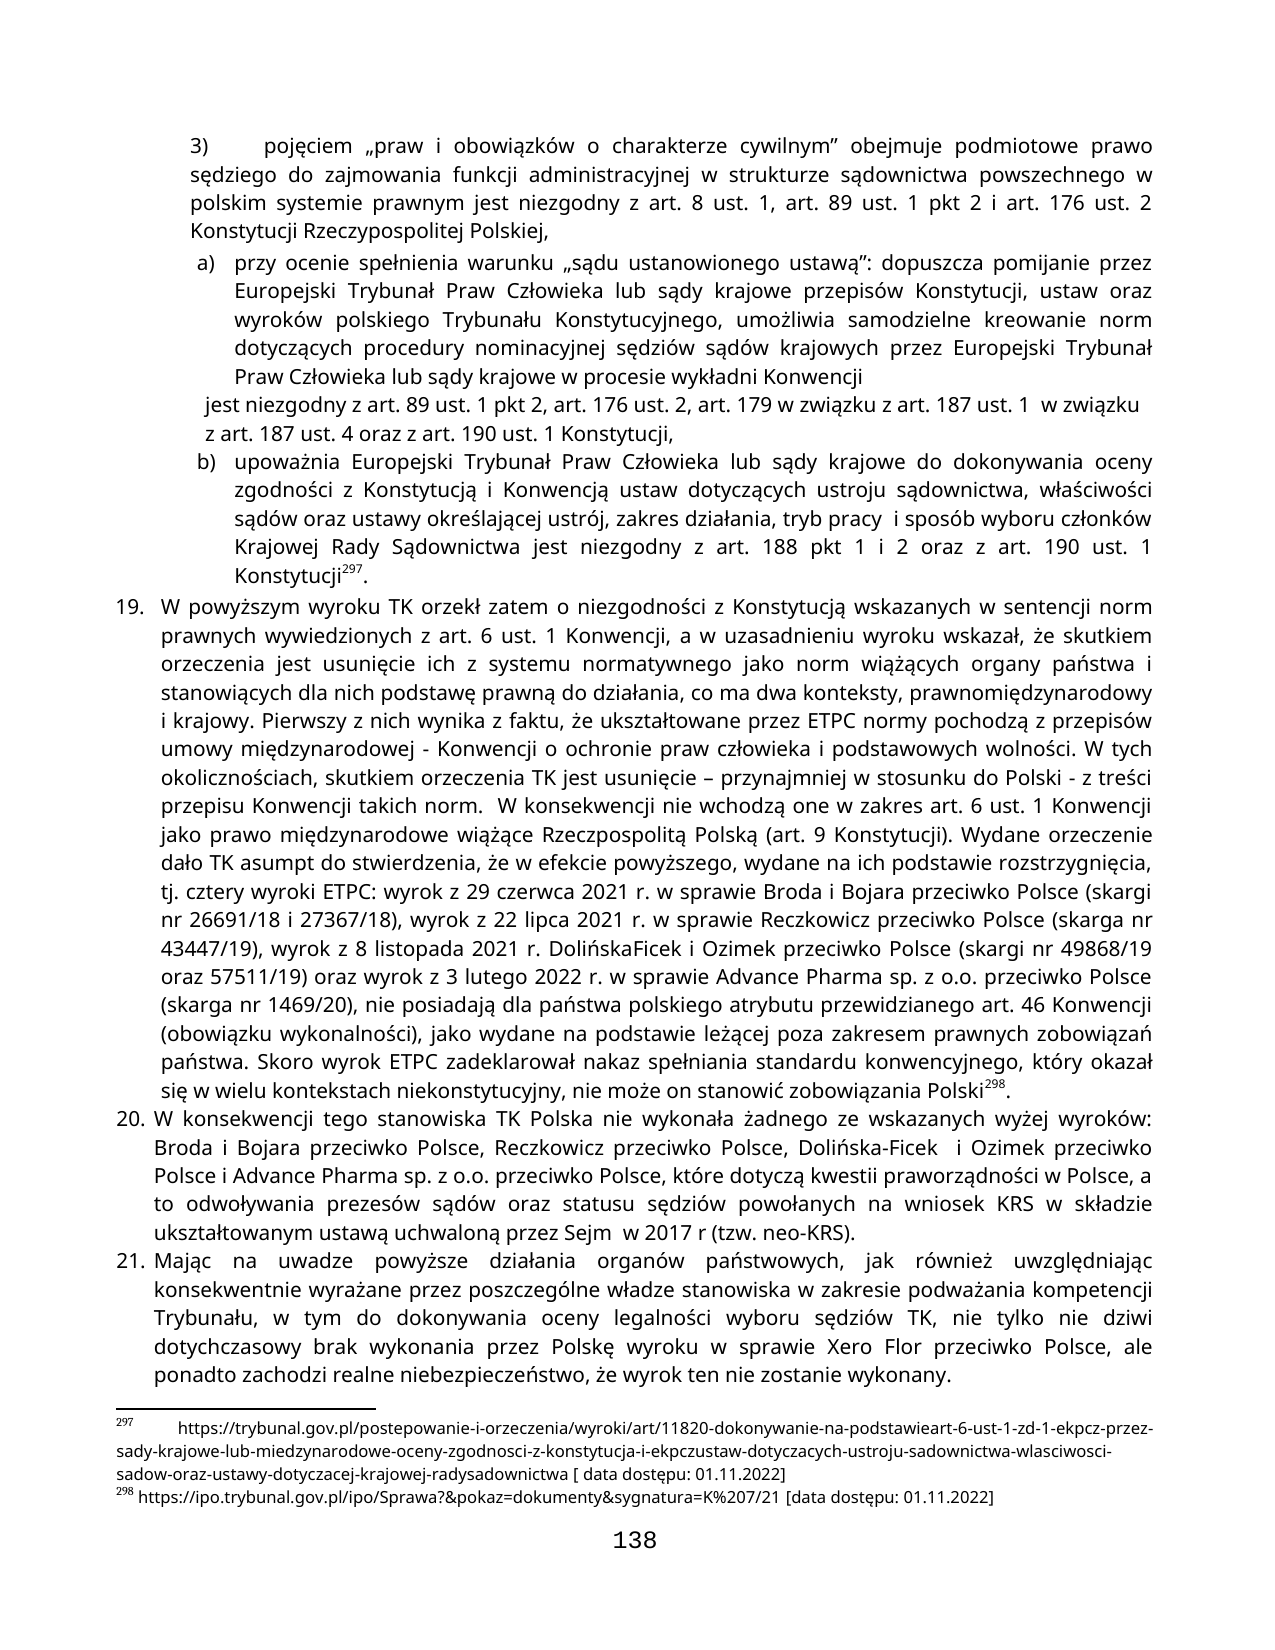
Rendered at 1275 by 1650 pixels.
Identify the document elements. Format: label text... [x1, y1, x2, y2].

list upoważnia Europejski Trybunał Praw Człowieka lub sądy krajowe do dokonywania oceny zgodności z Konstytucją i Konwencją ustaw dotyczących ustroju sądownictwa, właściwości sądów oraz ustawy określającej ustrój, zakres działania, tryb pracy i sposób wyboru członków Krajowej Rady Sądownictwa jest niezgodny z art. 188 pkt 1 i 2 oraz z art. 190 ust. 1 Konstytucji. [197, 447, 1154, 589]
list W powyższym wyroku TK orzekł zatem o niezgodności z Konstytucją wskazanych w sentencji norm prawnych wywiedzionych z art. 6 ust. 1 Konwencji, a w uzasadnieniu wyroku wskazał, że skutkiem orzeczenia jest usunięcie ich z systemu normatywnego jako norm wiążących organy państwa i stanowiących dla nich podstawę prawną do działania, co ma dwa konteksty, prawnomiędzynarodowy i krajowy. Pierwszy z nich wynika z faktu, że ukształtowane przez ETPC normy pochodzą z przepisów umowy międzynarodowej - Konwencji o ochronie praw człowieka i podstawowych wolności. W tych okolicznościach, skutkiem orzeczenia TK jest usunięcie – przynajmniej w stosunku do Polski - z treści przepisu Konwencji takich norm. W konsekwencji nie wchodzą one w zakres art. 6 ust. 1 Konwencji jako prawo międzynarodowe wiążące Rzeczpospolitą Polską (art. 9 Konstytucji). Wydane orzeczenie dało TK asumpt do stwierdzenia, że w efekcie powyższego, wydane na ich podstawie rozstrzygnięcia, tj. cztery wyroki ETPC: wyrok z 29 czerwca 2021 r. w sprawie Broda i Bojara przeciwko Polsce (skargi nr 26691/18 i 27367/18), wyrok z 22 lipca 2021 r. w sprawie Reczkowicz przeciwko Polsce (skarga nr 43447/19), wyrok z 8 listopada 2021 r. DolińskaFicek i Ozimek przeciwko Polsce (skargi nr 49868/19 oraz 57511/19) oraz wyrok z 3 lutego 2022 r. w sprawie Advance Pharma sp. z o.o. przeciwko Polsce (skarga nr 1469/20), nie posiadają dla państwa polskiego atrybutu przewidzianego art. 46 Konwencji (obowiązku wykonalności), jako wydane na podstawie leżącej poza zakresem prawnych zobowiązań państwa. Skoro wyrok ETPC zadeklarował nakaz spełniania standardu konwencyjnego, który okazał się w wielu kontekstach niekonstytucyjny, nie może on stanowić zobowiązania Polski. [115, 592, 1154, 1104]
list W konsekwencji tego stanowiska TK Polska nie wykonała żadnego ze wskazanych wyżej wyroków: Broda i Bojara przeciwko Polsce, Reczkowicz przeciwko Polsce, Dolińska-Ficek i Ozimek przeciwko Polsce i Advance Pharma sp. z o.o. przeciwko Polsce, które dotyczą kwestii praworządności w Polsce, a to odwoływania prezesów sądów oraz statusu sędziów powołanych na wniosek KRS w składzie ukształtowanym ustawą uchwaloną przez Sejm w 2017 r (tzw. neo-KRS). [116, 1104, 1154, 1246]
list pojęciem „praw i obowiązków o charakterze cywilnym” obejmuje podmiotowe prawo sędziego do zajmowania funkcji administracyjnej w strukturze sądownictwa powszechnego w polskim systemie prawnym jest niezgodny z art. 8 ust. 1, art. 89 ust. 1 pkt 2 i art. 176 ust. 2 Konstytucji Rzeczypospolitej Polskiej, [190, 131, 1154, 245]
list Mając na uwadze powyższe działania organów państwowych, jak również uwzględniając konsekwentnie wyrażane przez poszczególne władze stanowiska w zakresie podważania kompetencji Trybunału, w tym do dokonywania oceny legalności wyboru sędziów TK, nie tylko nie dziwi dotychczasowy brak wykonania przez Polskę wyroku w sprawie Xero Flor przeciwko Polsce, ale ponadto zachodzi realne niebezpieczeństwo, że wyrok ten nie zostanie wykonany. [116, 1246, 1154, 1389]
list przy ocenie spełnienia warunku „sądu ustanowionego ustawą”: dopuszcza pomijanie przez Europejski Trybunał Praw Człowieka lub sądy krajowe przepisów Konstytucji, ustaw oraz wyroków polskiego Trybunału Konstytucyjnego, umożliwia samodzielne kreowanie norm dotyczących procedury nominacyjnej sędziów sądów krajowych przez Europejski Trybunał Praw Człowieka lub sądy krajowe w procesie wykładni Konwencji [197, 248, 1154, 390]
text jest niezgodny z art. 89 ust. 1 pkt 2, art. 176 ust. 2, art. 179 w związku z art. 187 ust. 1 w związku z art. 187 ust. 4 oraz z art. 190 ust. 1 Konstytucji, [205, 390, 1154, 447]
